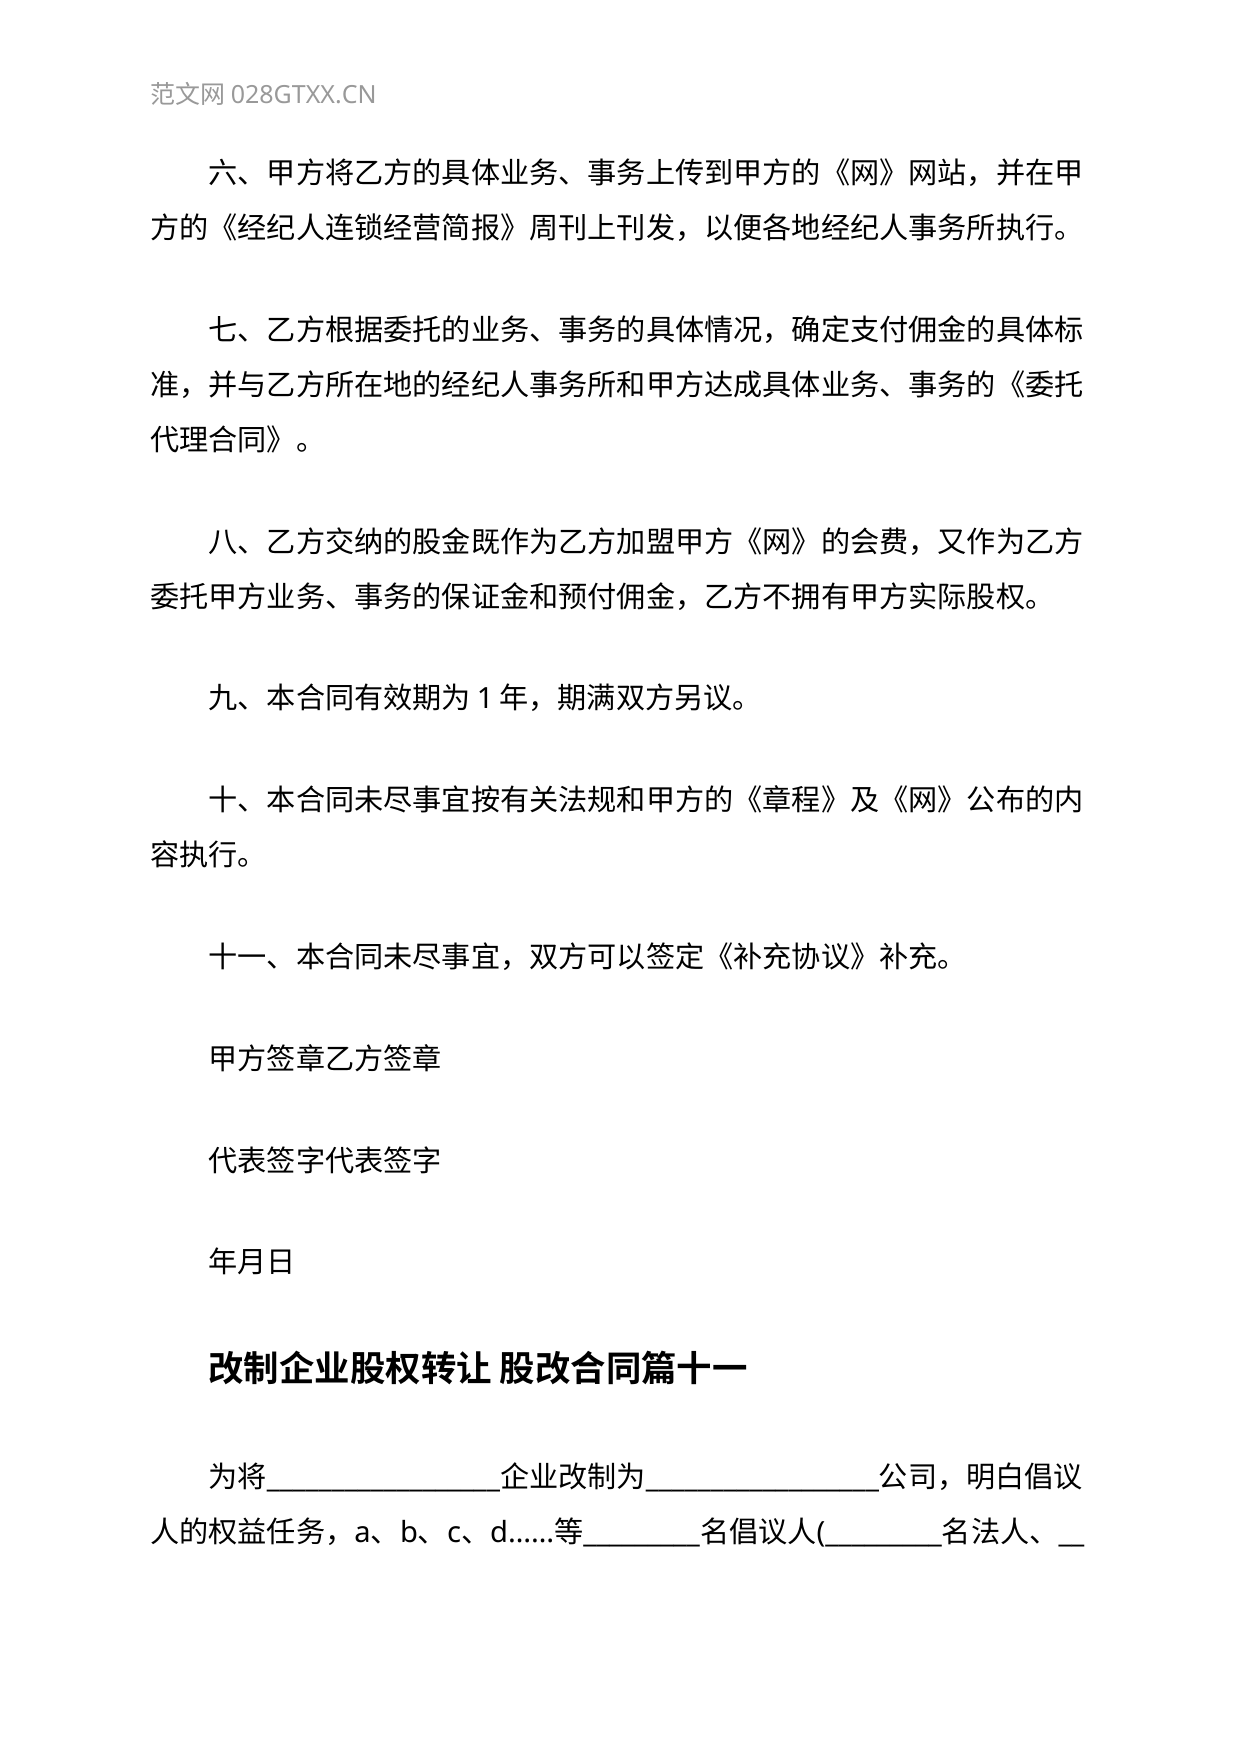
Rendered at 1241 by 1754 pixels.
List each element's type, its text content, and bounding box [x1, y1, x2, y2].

text 甲方签章乙方签章 [150, 1035, 1090, 1078]
text 七、乙方根据委托的业务、事务的具体情况，确定支付佣金的具体标准，并与乙方所在地的经纪人事务所和甲方达成具体业务、事务的《委托代理合同》。 [150, 307, 1090, 459]
text 代表签字代表签字 [150, 1137, 1090, 1179]
text 八、乙方交纳的股金既作为乙方加盟甲方《网》的会费，又作为乙方委托甲方业务、事务的保证金和预付佣金，乙方不拥有甲方实际股权。 [150, 518, 1090, 615]
text 十一、本合同未尽事宜，双方可以签定《补充协议》补充。 [150, 933, 1090, 976]
text 九、本合同有效期为1年，期满双方另议。 [150, 675, 1090, 717]
text 年月日 [150, 1239, 1090, 1281]
text 十、本合同未尽事宜按有关法规和甲方的《章程》及《网》公布的内容执行。 [150, 777, 1090, 874]
text 改制企业股权转让 股改合同篇十一 [150, 1341, 1090, 1392]
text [150, 1454, 1090, 1551]
text 六、甲方将乙方的具体业务、事务上传到甲方的《网》网站，并在甲方的《经纪人连锁经营简报》周刊上刊发，以便各地经纪人事务所执行。 [150, 150, 1090, 247]
